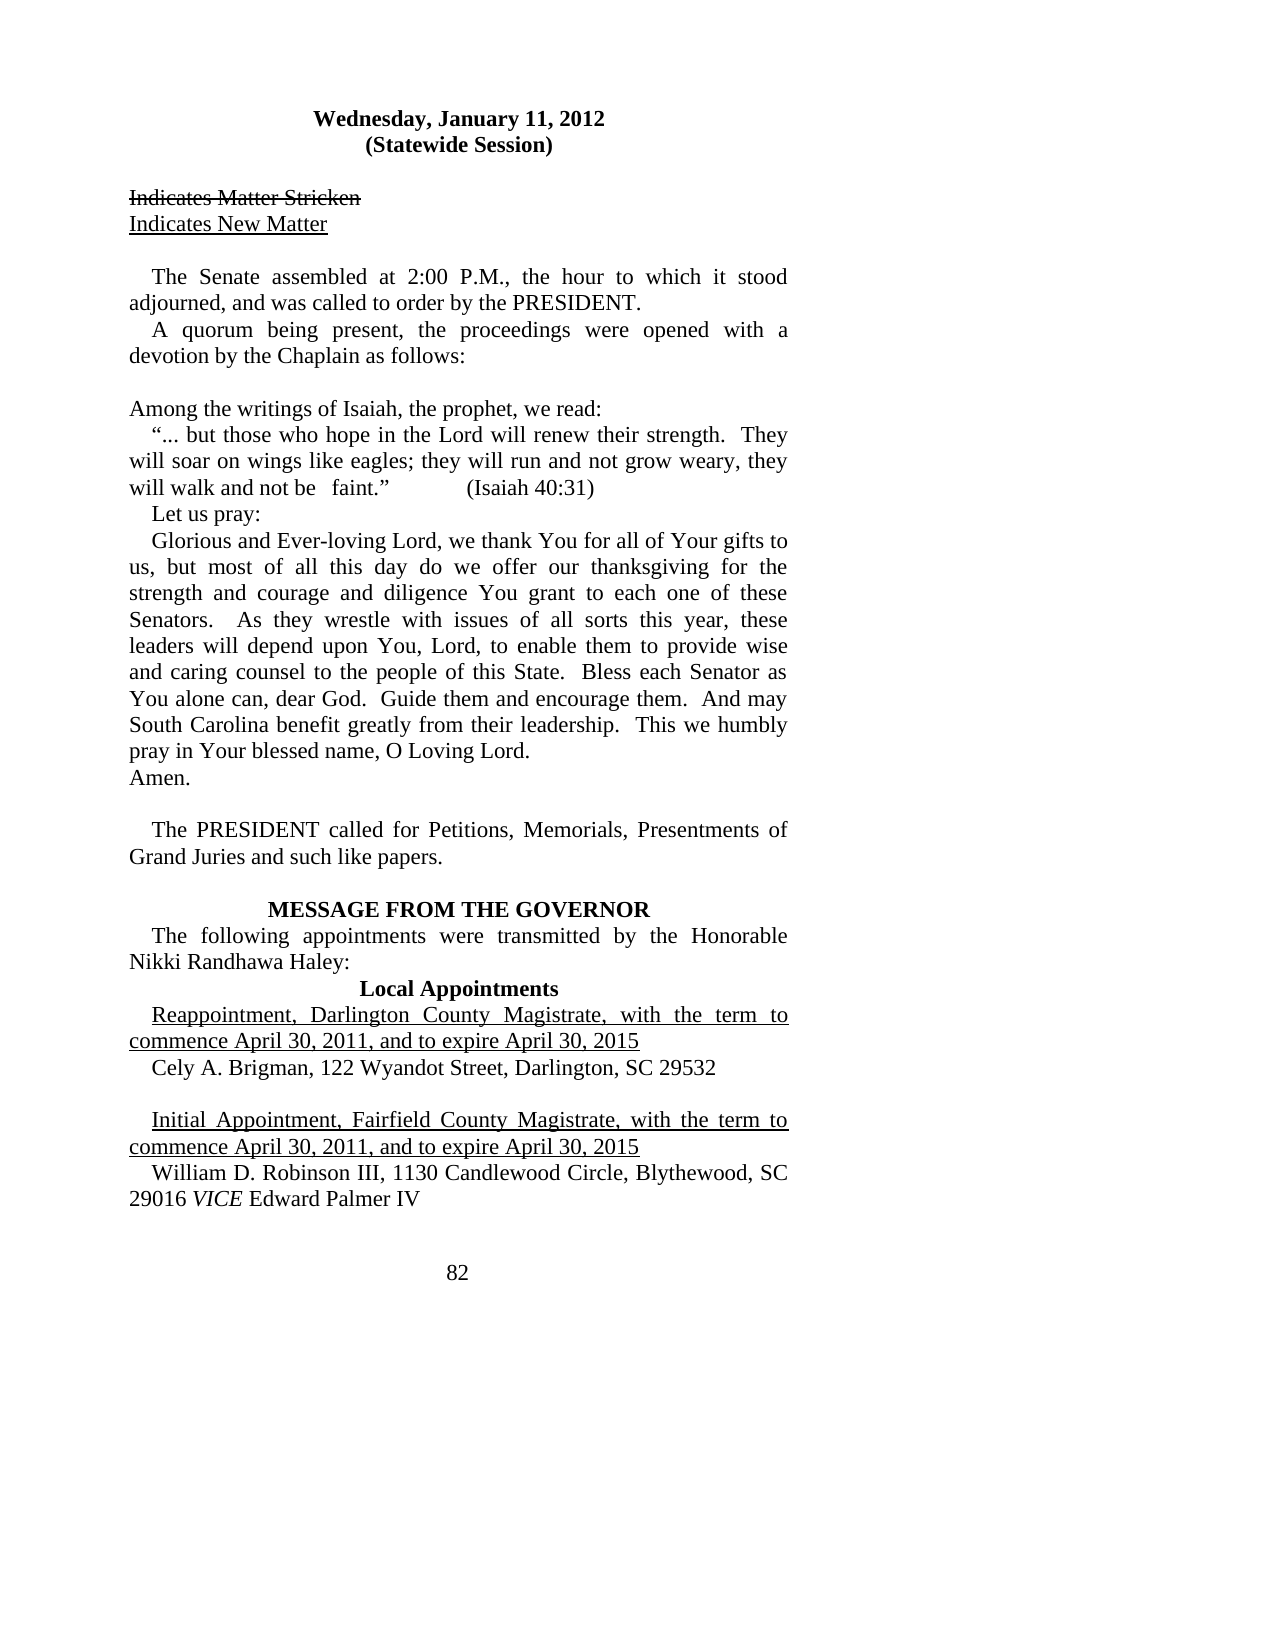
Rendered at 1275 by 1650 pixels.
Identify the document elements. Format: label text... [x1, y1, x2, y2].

text Indicates Matter Stricken [129, 184, 789, 210]
text The following appointments were transmitted by the Honorable Nikki Randhawa Haley: [129, 922, 789, 975]
text Wednesday, January 11, 2012 [129, 105, 789, 131]
text MESSAGE FROM THE GOVERNOR [129, 896, 789, 922]
text Local Appointments [129, 975, 789, 1001]
text Among the writings of Isaiah, the prophet, we read: [129, 395, 789, 421]
text The Senate assembled at 2:00 P.M., the hour to which it stood adjourned, and was called to order by the PRESIDENT. [129, 263, 789, 316]
text “... but those who hope in the Lord will renew their strength. They will soar on wings like eagles; they will run and not grow weary, they will walk and not be faint.” (Isaiah 40:31) [129, 421, 789, 500]
subtitle Indicates New Matter [129, 210, 789, 237]
text Glorious and Ever-loving Lord, we thank You for all of Your gifts to us, but most of all this day do we offer our thanksgiving for the strength and courage and diligence You grant to each one of these Senators. As they wrestle with issues of all sorts this year, these leaders will depend upon You, Lord, to enable them to provide wise and caring counsel to the people of this State. Bless each Senator as You alone can, dear God. Guide them and encourage them. And may benefit greatly from their leadership. This we humbly pray in Your blessed name, O Loving Lord. [129, 527, 789, 764]
text A quorum being present, the proceedings were opened with a devotion by the Chaplain as follows: [129, 316, 789, 368]
text Initial Appointment, Fairfield County Magistrate, with the term to commence April 30, 2011, and to expire April 30, 2015 [129, 1106, 789, 1159]
text Let us pray: [129, 500, 789, 527]
text Reappointment, Darlington County Magistrate, with the term to commence April 30, 2011, and to expire April 30, 2015 [129, 1001, 789, 1054]
text Amen. [129, 764, 789, 790]
text The PRESIDENT called for Petitions, Memorials, Presentments of Grand Juries and such like papers. [129, 817, 789, 869]
text Cely A. Brigman, 122 Wyandot Street, Darlington, SC 29532 [129, 1054, 789, 1080]
text William D. Robinson III, 1130 Candlewood Circle, Blythewood, SC 29016 VICE Edward Palmer IV [129, 1159, 789, 1212]
text (Statewide Session) [129, 131, 789, 158]
